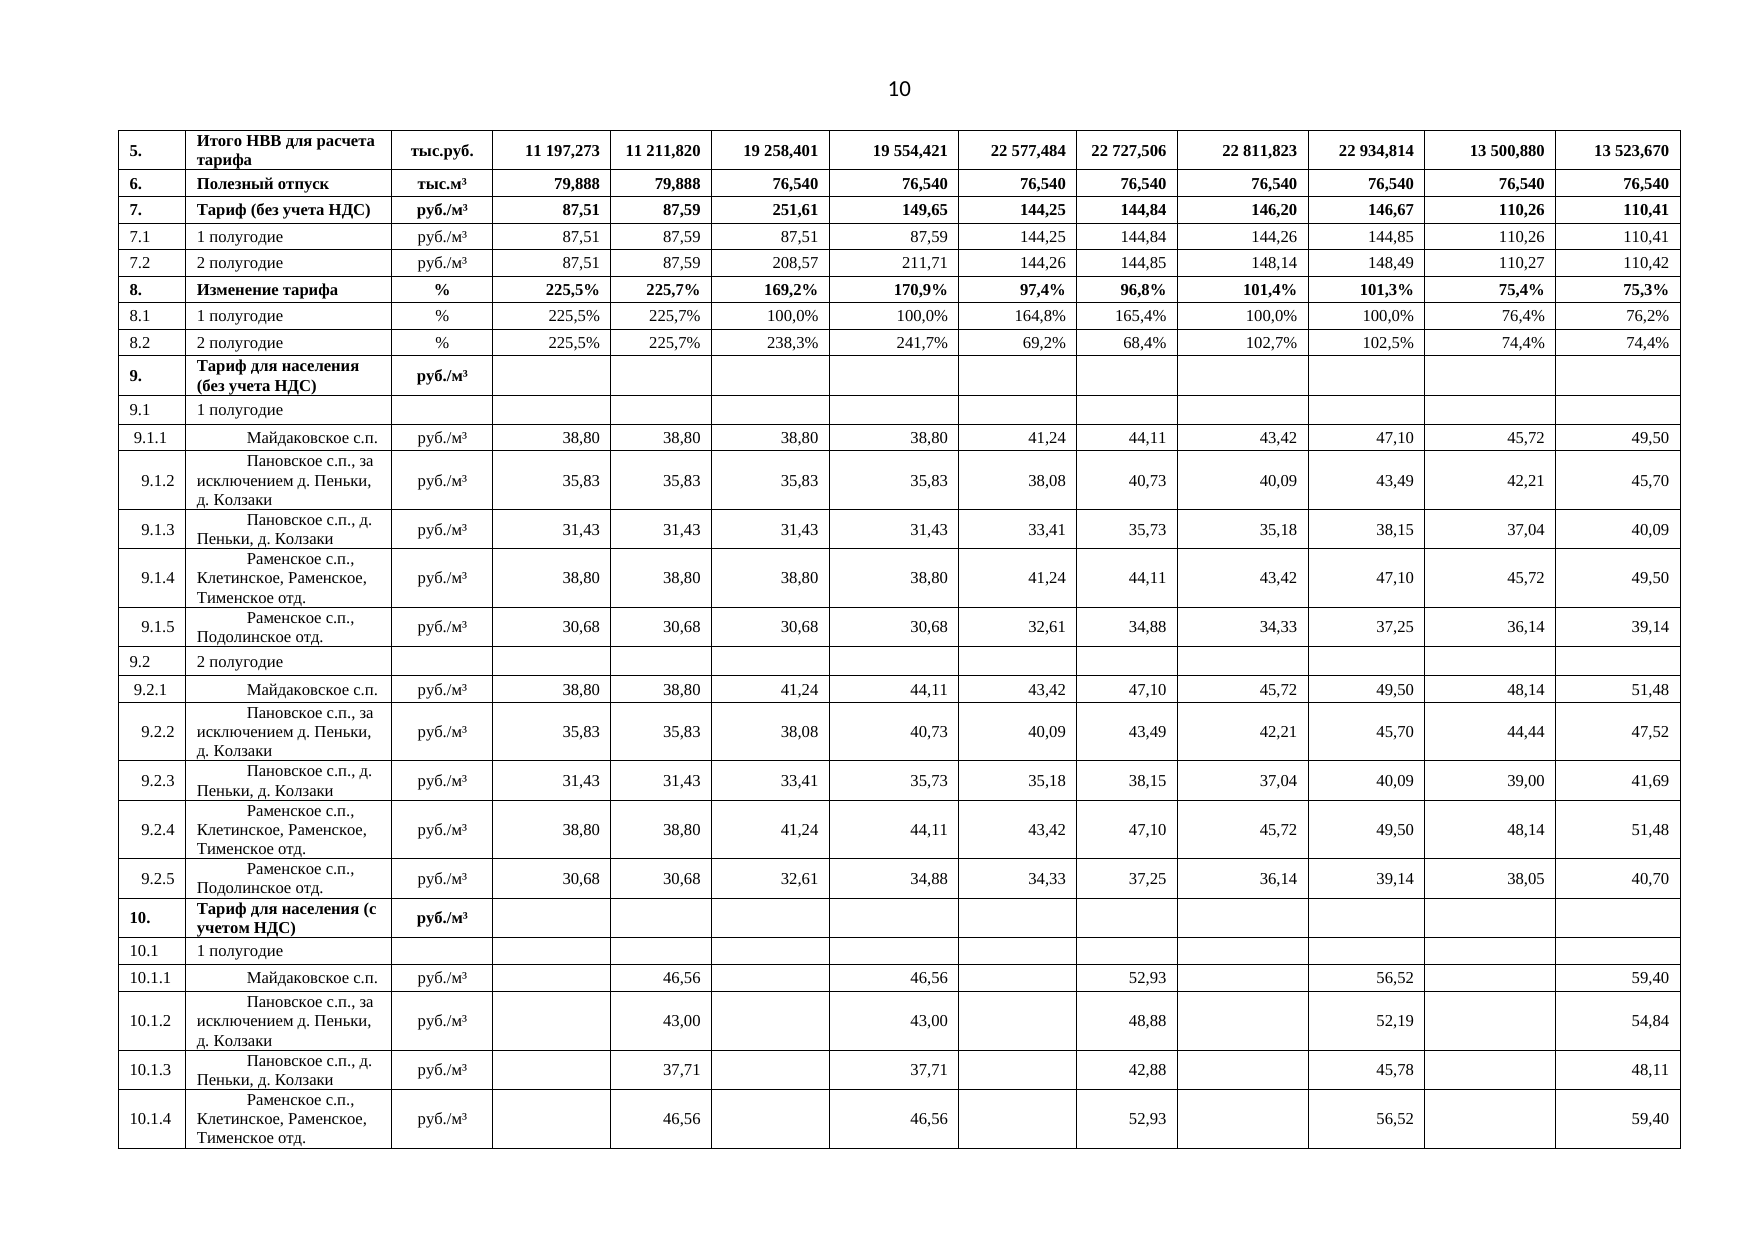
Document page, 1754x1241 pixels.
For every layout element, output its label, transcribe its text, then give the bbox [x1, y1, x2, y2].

table_cell 225,5% [493, 330, 610, 355]
table_cell 43,49 [1077, 703, 1177, 760]
table_cell 42,21 [1178, 703, 1308, 760]
table_cell 43,42 [1178, 425, 1308, 450]
table_cell 110,26 [1425, 197, 1555, 222]
table_cell 2 полугодие [186, 647, 391, 675]
table_cell руб./м³ [392, 224, 492, 249]
table_cell 44,11 [1077, 425, 1177, 450]
table_cell 225,7% [611, 277, 711, 302]
table_cell 146,67 [1309, 197, 1424, 222]
table_cell 45,70 [1309, 703, 1424, 760]
table_cell [1077, 396, 1177, 424]
table_cell руб./м³ [392, 549, 492, 607]
table_cell [1077, 938, 1177, 963]
table_cell руб./м³ [392, 965, 492, 991]
table_cell [493, 1051, 610, 1089]
table_cell 37,71 [611, 1051, 711, 1089]
table_cell 40,73 [830, 703, 958, 760]
table_cell 36,14 [1425, 608, 1555, 646]
table_cell 31,43 [611, 761, 711, 799]
table_cell 51,48 [1556, 801, 1680, 858]
table_cell [611, 396, 711, 424]
table_cell 35,83 [493, 703, 610, 760]
table_cell 47,10 [1077, 676, 1177, 702]
table_cell руб./м³ [392, 676, 492, 702]
table_cell 87,51 [493, 250, 610, 276]
table_cell 22 934,814 [1309, 131, 1424, 169]
table_cell 76,540 [1178, 170, 1308, 196]
table_cell 11 197,273 [493, 131, 610, 169]
table_cell 41,69 [1556, 761, 1680, 799]
table_cell 241,7% [830, 330, 958, 355]
table_cell Раменское с.п., Клетинское, Раменское, Тименское отд. [186, 549, 391, 607]
table_cell 47,10 [1077, 801, 1177, 858]
table_cell 48,88 [1077, 992, 1177, 1049]
table_cell 52,93 [1077, 1090, 1177, 1147]
table_cell руб./м³ [392, 761, 492, 799]
table_cell 34,33 [1178, 608, 1308, 646]
table_cell 87,59 [611, 197, 711, 222]
table_cell [712, 356, 829, 394]
table_cell 41,24 [959, 425, 1076, 450]
table_cell 11 211,820 [611, 131, 711, 169]
table_cell Майдаковское с.п. [186, 965, 391, 991]
table_cell 96,8% [1077, 277, 1177, 302]
table_cell [712, 992, 829, 1049]
table_cell 41,24 [959, 549, 1076, 607]
table_cell 225,5% [493, 303, 610, 329]
table_cell Пановское с.п., за исключением д. Пеньки, д. Колзаки [186, 451, 391, 509]
table_cell Майдаковское с.п. [186, 425, 391, 450]
table_cell 35,83 [493, 451, 610, 509]
table_cell 1 полугодие [186, 396, 391, 424]
table_cell 76,540 [1309, 170, 1424, 196]
table_cell 208,57 [712, 250, 829, 276]
table_cell 45,70 [1556, 451, 1680, 509]
table_cell 148,49 [1309, 250, 1424, 276]
table_cell 144,84 [1077, 197, 1177, 222]
table_cell Раменское с.п., Подолинское отд. [186, 608, 391, 646]
table_cell [392, 647, 492, 675]
table_cell 102,7% [1178, 330, 1308, 355]
table_cell 45,72 [1425, 425, 1555, 450]
table_cell 43,00 [611, 992, 711, 1049]
table_cell [1309, 899, 1424, 937]
table_cell 76,540 [1077, 170, 1177, 196]
table_cell [1178, 356, 1308, 394]
table_cell 37,25 [1077, 859, 1177, 897]
table_cell [959, 965, 1076, 991]
table_cell 148,14 [1178, 250, 1308, 276]
table_cell 46,56 [830, 965, 958, 991]
table_cell 43,42 [1178, 549, 1308, 607]
table_cell 75,4% [1425, 277, 1555, 302]
table_cell 9.2.2 [119, 703, 185, 760]
table_cell [830, 356, 958, 394]
table_cell 149,65 [830, 197, 958, 222]
table_cell [611, 899, 711, 937]
table_cell 48,11 [1556, 1051, 1680, 1089]
table_cell 47,52 [1556, 703, 1680, 760]
table_cell 31,43 [611, 510, 711, 548]
table_cell 9.2.5 [119, 859, 185, 897]
table_cell 40,09 [1178, 451, 1308, 509]
table_cell Тариф для населения (с учетом НДС) [186, 899, 391, 937]
table_cell 40,09 [959, 703, 1076, 760]
table_cell 38,80 [493, 801, 610, 858]
table_cell [712, 1090, 829, 1147]
table_cell 144,85 [1077, 250, 1177, 276]
table_cell [1425, 965, 1555, 991]
table_cell Раменское с.п., Клетинское, Раменское, Тименское отд. [186, 801, 391, 858]
table_cell 19 554,421 [830, 131, 958, 169]
table_cell 34,88 [1077, 608, 1177, 646]
table_cell 1 полугодие [186, 224, 391, 249]
table_cell 144,25 [959, 224, 1076, 249]
table_cell 31,43 [493, 510, 610, 548]
table_cell 31,43 [830, 510, 958, 548]
table_cell 46,56 [611, 1090, 711, 1147]
table_cell 13 523,670 [1556, 131, 1680, 169]
table_cell руб./м³ [392, 608, 492, 646]
table_cell 87,51 [712, 224, 829, 249]
table_cell 38,05 [1425, 859, 1555, 897]
table_cell 59,40 [1556, 1090, 1680, 1147]
table_cell руб./м³ [392, 451, 492, 509]
table_cell 30,68 [493, 608, 610, 646]
table_cell 32,61 [712, 859, 829, 897]
table_cell [712, 1051, 829, 1089]
table_cell [392, 938, 492, 963]
table_cell [493, 965, 610, 991]
table_cell [1425, 992, 1555, 1049]
table_cell 1 полугодие [186, 938, 391, 963]
table_cell 87,51 [493, 224, 610, 249]
table_cell 144,85 [1309, 224, 1424, 249]
table_cell [1309, 396, 1424, 424]
table_cell 100,0% [1178, 303, 1308, 329]
table_cell руб./м³ [392, 992, 492, 1049]
table_cell 33,41 [959, 510, 1076, 548]
table_cell [1077, 356, 1177, 394]
table_cell [1309, 647, 1424, 675]
table_cell 5. [119, 131, 185, 169]
table_cell руб./м³ [392, 425, 492, 450]
table_cell [712, 396, 829, 424]
table_cell 44,11 [1077, 549, 1177, 607]
table_cell Изменение тарифа [186, 277, 391, 302]
table_cell 69,2% [959, 330, 1076, 355]
table_cell 35,83 [611, 703, 711, 760]
table_cell 87,59 [611, 250, 711, 276]
table_cell 49,50 [1309, 676, 1424, 702]
table_cell [493, 356, 610, 394]
table_cell [493, 1090, 610, 1147]
table_cell 10. [119, 899, 185, 937]
table_cell 38,80 [493, 425, 610, 450]
table_cell 251,61 [712, 197, 829, 222]
table_cell [1178, 396, 1308, 424]
table_cell [959, 938, 1076, 963]
table_cell Пановское с.п., д. Пеньки, д. Колзаки [186, 761, 391, 799]
table_cell % [392, 277, 492, 302]
table_cell Полезный отпуск [186, 170, 391, 196]
table_cell 38,80 [712, 549, 829, 607]
table_cell 30,68 [830, 608, 958, 646]
table_cell 79,888 [611, 170, 711, 196]
table_cell 38,80 [493, 549, 610, 607]
table_cell 79,888 [493, 170, 610, 196]
table_cell [1556, 899, 1680, 937]
table_cell 102,5% [1309, 330, 1424, 355]
table_cell [1178, 647, 1308, 675]
table_cell 76,540 [959, 170, 1076, 196]
table_cell [830, 396, 958, 424]
table_cell 22 811,823 [1178, 131, 1308, 169]
table_cell руб./м³ [392, 703, 492, 760]
table_cell 22 727,506 [1077, 131, 1177, 169]
table_cell 33,41 [712, 761, 829, 799]
table_cell 100,0% [712, 303, 829, 329]
table_cell [1425, 1090, 1555, 1147]
table_cell [611, 356, 711, 394]
table_cell 37,04 [1178, 761, 1308, 799]
table_cell 38,80 [493, 676, 610, 702]
table_cell 9.1 [119, 396, 185, 424]
table_cell [1425, 647, 1555, 675]
table_cell 100,0% [830, 303, 958, 329]
table_cell 35,83 [611, 451, 711, 509]
table_cell 30,68 [493, 859, 610, 897]
table_cell 144,25 [959, 197, 1076, 222]
table_cell [712, 899, 829, 937]
table_cell 10.1.3 [119, 1051, 185, 1089]
table_cell [392, 396, 492, 424]
table_cell [830, 938, 958, 963]
table_cell 211,71 [830, 250, 958, 276]
table_cell 97,4% [959, 277, 1076, 302]
table_cell [1178, 899, 1308, 937]
table_cell 46,56 [830, 1090, 958, 1147]
table_cell [611, 938, 711, 963]
table_cell 38,15 [1077, 761, 1177, 799]
table_cell 7.1 [119, 224, 185, 249]
table_cell 39,14 [1556, 608, 1680, 646]
table_cell [830, 647, 958, 675]
table_cell 47,10 [1309, 549, 1424, 607]
table_cell 34,88 [830, 859, 958, 897]
table_cell 8. [119, 277, 185, 302]
table_cell 56,52 [1309, 965, 1424, 991]
table_cell [1178, 965, 1308, 991]
table_cell [959, 899, 1076, 937]
table_cell 144,26 [1178, 224, 1308, 249]
table_cell тыс.м³ [392, 170, 492, 196]
table_cell руб./м³ [392, 801, 492, 858]
table_cell 76,540 [1425, 170, 1555, 196]
table_cell руб./м³ [392, 1051, 492, 1089]
table_cell 76,540 [830, 170, 958, 196]
table_cell Тариф (без учета НДС) [186, 197, 391, 222]
table_cell 9.1.3 [119, 510, 185, 548]
table_cell руб./м³ [392, 356, 492, 394]
table_cell 9.1.2 [119, 451, 185, 509]
table_cell [1178, 1090, 1308, 1147]
table_cell 165,4% [1077, 303, 1177, 329]
table_cell 35,73 [1077, 510, 1177, 548]
table_cell Итого НВВ для расчета тарифа [186, 131, 391, 169]
table_cell 38,80 [712, 425, 829, 450]
table_cell 30,68 [611, 859, 711, 897]
table_cell [493, 647, 610, 675]
table_cell руб./м³ [392, 899, 492, 937]
table_cell [1425, 396, 1555, 424]
table_cell 74,4% [1556, 330, 1680, 355]
table_cell [493, 396, 610, 424]
table_cell 9.2 [119, 647, 185, 675]
table_cell 144,84 [1077, 224, 1177, 249]
table_cell [830, 899, 958, 937]
table_cell Тариф для населения (без учета НДС) [186, 356, 391, 394]
table_cell 31,43 [712, 510, 829, 548]
table_cell 22 577,484 [959, 131, 1076, 169]
table_cell 19 258,401 [712, 131, 829, 169]
table_cell [1178, 938, 1308, 963]
table_cell 110,27 [1425, 250, 1555, 276]
table_cell 38,15 [1309, 510, 1424, 548]
table_cell 13 500,880 [1425, 131, 1555, 169]
table_cell 9.2.1 [119, 676, 185, 702]
table_cell 76,540 [1556, 170, 1680, 196]
table_cell [959, 1090, 1076, 1147]
table_cell 10.1 [119, 938, 185, 963]
table_cell [1425, 356, 1555, 394]
table_cell 9.2.3 [119, 761, 185, 799]
table_cell 35,18 [1178, 510, 1308, 548]
table_cell 9.1.5 [119, 608, 185, 646]
table_cell 40,70 [1556, 859, 1680, 897]
table_cell 49,50 [1309, 801, 1424, 858]
table_cell 110,42 [1556, 250, 1680, 276]
table_cell 49,50 [1556, 425, 1680, 450]
table_cell [493, 899, 610, 937]
table_cell 8.1 [119, 303, 185, 329]
table_cell 48,14 [1425, 676, 1555, 702]
table_cell 45,72 [1425, 549, 1555, 607]
table_cell 48,14 [1425, 801, 1555, 858]
table_cell 1 полугодие [186, 303, 391, 329]
table_cell [959, 1051, 1076, 1089]
table_cell 101,3% [1309, 277, 1424, 302]
table_cell 37,71 [830, 1051, 958, 1089]
table_cell [1556, 938, 1680, 963]
table_cell 42,88 [1077, 1051, 1177, 1089]
table_cell [959, 356, 1076, 394]
table_cell 74,4% [1425, 330, 1555, 355]
table_cell [1425, 938, 1555, 963]
table_cell % [392, 330, 492, 355]
table_cell 238,3% [712, 330, 829, 355]
table_cell 45,72 [1178, 676, 1308, 702]
table_cell 38,80 [830, 549, 958, 607]
table_cell Пановское с.п., за исключением д. Пеньки, д. Колзаки [186, 992, 391, 1049]
table_cell [712, 965, 829, 991]
table_cell 9.1.4 [119, 549, 185, 607]
table_cell 54,84 [1556, 992, 1680, 1049]
table_cell [1556, 356, 1680, 394]
table_cell [959, 396, 1076, 424]
table_cell руб./м³ [392, 197, 492, 222]
table_cell 76,540 [712, 170, 829, 196]
table_cell 101,4% [1178, 277, 1308, 302]
table_cell 38,80 [611, 425, 711, 450]
table_cell 170,9% [830, 277, 958, 302]
table_cell 44,11 [830, 676, 958, 702]
table_cell 38,80 [830, 425, 958, 450]
table_cell руб./м³ [392, 859, 492, 897]
table_cell Майдаковское с.п. [186, 676, 391, 702]
table_cell 225,5% [493, 277, 610, 302]
table_cell 31,43 [493, 761, 610, 799]
table_cell 56,52 [1309, 1090, 1424, 1147]
table_cell 10.1.2 [119, 992, 185, 1049]
table_cell Пановское с.п., за исключением д. Пеньки, д. Колзаки [186, 703, 391, 760]
table_cell 38,80 [611, 676, 711, 702]
table_cell 52,93 [1077, 965, 1177, 991]
table_cell 44,44 [1425, 703, 1555, 760]
table_cell 45,72 [1178, 801, 1308, 858]
table_cell [1425, 899, 1555, 937]
table_cell 75,3% [1556, 277, 1680, 302]
table_cell 39,00 [1425, 761, 1555, 799]
table_cell 35,83 [830, 451, 958, 509]
table_cell 46,56 [611, 965, 711, 991]
table_cell 87,59 [830, 224, 958, 249]
table_cell 10.1.1 [119, 965, 185, 991]
table_cell [1178, 1051, 1308, 1089]
table_cell 169,2% [712, 277, 829, 302]
table_cell [712, 647, 829, 675]
table_cell 8.2 [119, 330, 185, 355]
table_cell Раменское с.п., Подолинское отд. [186, 859, 391, 897]
table_cell [1425, 1051, 1555, 1089]
table_cell 144,26 [959, 250, 1076, 276]
table_cell 7.2 [119, 250, 185, 276]
table_cell 225,7% [611, 303, 711, 329]
table_cell 225,7% [611, 330, 711, 355]
table_cell 9. [119, 356, 185, 394]
table_cell 35,83 [712, 451, 829, 509]
table_cell 76,2% [1556, 303, 1680, 329]
table_cell 38,08 [712, 703, 829, 760]
table_cell 37,25 [1309, 608, 1424, 646]
table_cell 110,41 [1556, 224, 1680, 249]
table_cell 87,59 [611, 224, 711, 249]
table_cell руб./м³ [392, 510, 492, 548]
table_cell 2 полугодие [186, 250, 391, 276]
table_cell [1178, 992, 1308, 1049]
table_cell [1077, 899, 1177, 937]
table_cell 43,42 [959, 676, 1076, 702]
table_cell 7. [119, 197, 185, 222]
table_cell Пановское с.п., д. Пеньки, д. Колзаки [186, 510, 391, 548]
table_cell 47,10 [1309, 425, 1424, 450]
table_cell 41,24 [712, 801, 829, 858]
table_cell 43,00 [830, 992, 958, 1049]
table_cell 51,48 [1556, 676, 1680, 702]
table_cell 40,09 [1556, 510, 1680, 548]
table_cell Раменское с.п., Клетинское, Раменское, Тименское отд. [186, 1090, 391, 1147]
table_cell 38,08 [959, 451, 1076, 509]
table_cell 30,68 [611, 608, 711, 646]
table_cell 9.1.1 [119, 425, 185, 450]
table_cell 10.1.4 [119, 1090, 185, 1147]
table_cell [1556, 647, 1680, 675]
table_cell 87,51 [493, 197, 610, 222]
table_cell 164,8% [959, 303, 1076, 329]
table_cell 110,41 [1556, 197, 1680, 222]
table_cell 34,33 [959, 859, 1076, 897]
table_cell 39,14 [1309, 859, 1424, 897]
table_cell 44,11 [830, 801, 958, 858]
table_cell 43,49 [1309, 451, 1424, 509]
table_cell 38,80 [611, 549, 711, 607]
table_cell [493, 938, 610, 963]
table_cell 110,26 [1425, 224, 1555, 249]
table_cell [611, 647, 711, 675]
table_cell 2 полугодие [186, 330, 391, 355]
table_cell 30,68 [712, 608, 829, 646]
table_cell 41,24 [712, 676, 829, 702]
table_cell [959, 992, 1076, 1049]
table_cell руб./м³ [392, 1090, 492, 1147]
table_cell 52,19 [1309, 992, 1424, 1049]
table_cell [1556, 396, 1680, 424]
table_cell 40,73 [1077, 451, 1177, 509]
table_cell [1077, 647, 1177, 675]
table_cell Пановское с.п., д. Пеньки, д. Колзаки [186, 1051, 391, 1089]
table_cell 6. [119, 170, 185, 196]
table_cell 36,14 [1178, 859, 1308, 897]
table_cell 45,78 [1309, 1051, 1424, 1089]
table_cell 42,21 [1425, 451, 1555, 509]
table_cell 32,61 [959, 608, 1076, 646]
table_cell 35,18 [959, 761, 1076, 799]
table_cell 9.2.4 [119, 801, 185, 858]
table_cell 59,40 [1556, 965, 1680, 991]
table_cell тыс.руб. [392, 131, 492, 169]
table_cell 37,04 [1425, 510, 1555, 548]
table_cell 146,20 [1178, 197, 1308, 222]
table_cell [1309, 938, 1424, 963]
table_cell 35,73 [830, 761, 958, 799]
table_cell % [392, 303, 492, 329]
table_cell [493, 992, 610, 1049]
table_cell [959, 647, 1076, 675]
table_cell руб./м³ [392, 250, 492, 276]
table_cell 49,50 [1556, 549, 1680, 607]
table_cell 76,4% [1425, 303, 1555, 329]
table_cell 38,80 [611, 801, 711, 858]
table_cell 43,42 [959, 801, 1076, 858]
table_cell 100,0% [1309, 303, 1424, 329]
table_cell 68,4% [1077, 330, 1177, 355]
table_cell 40,09 [1309, 761, 1424, 799]
table_cell [1309, 356, 1424, 394]
table_cell [712, 938, 829, 963]
